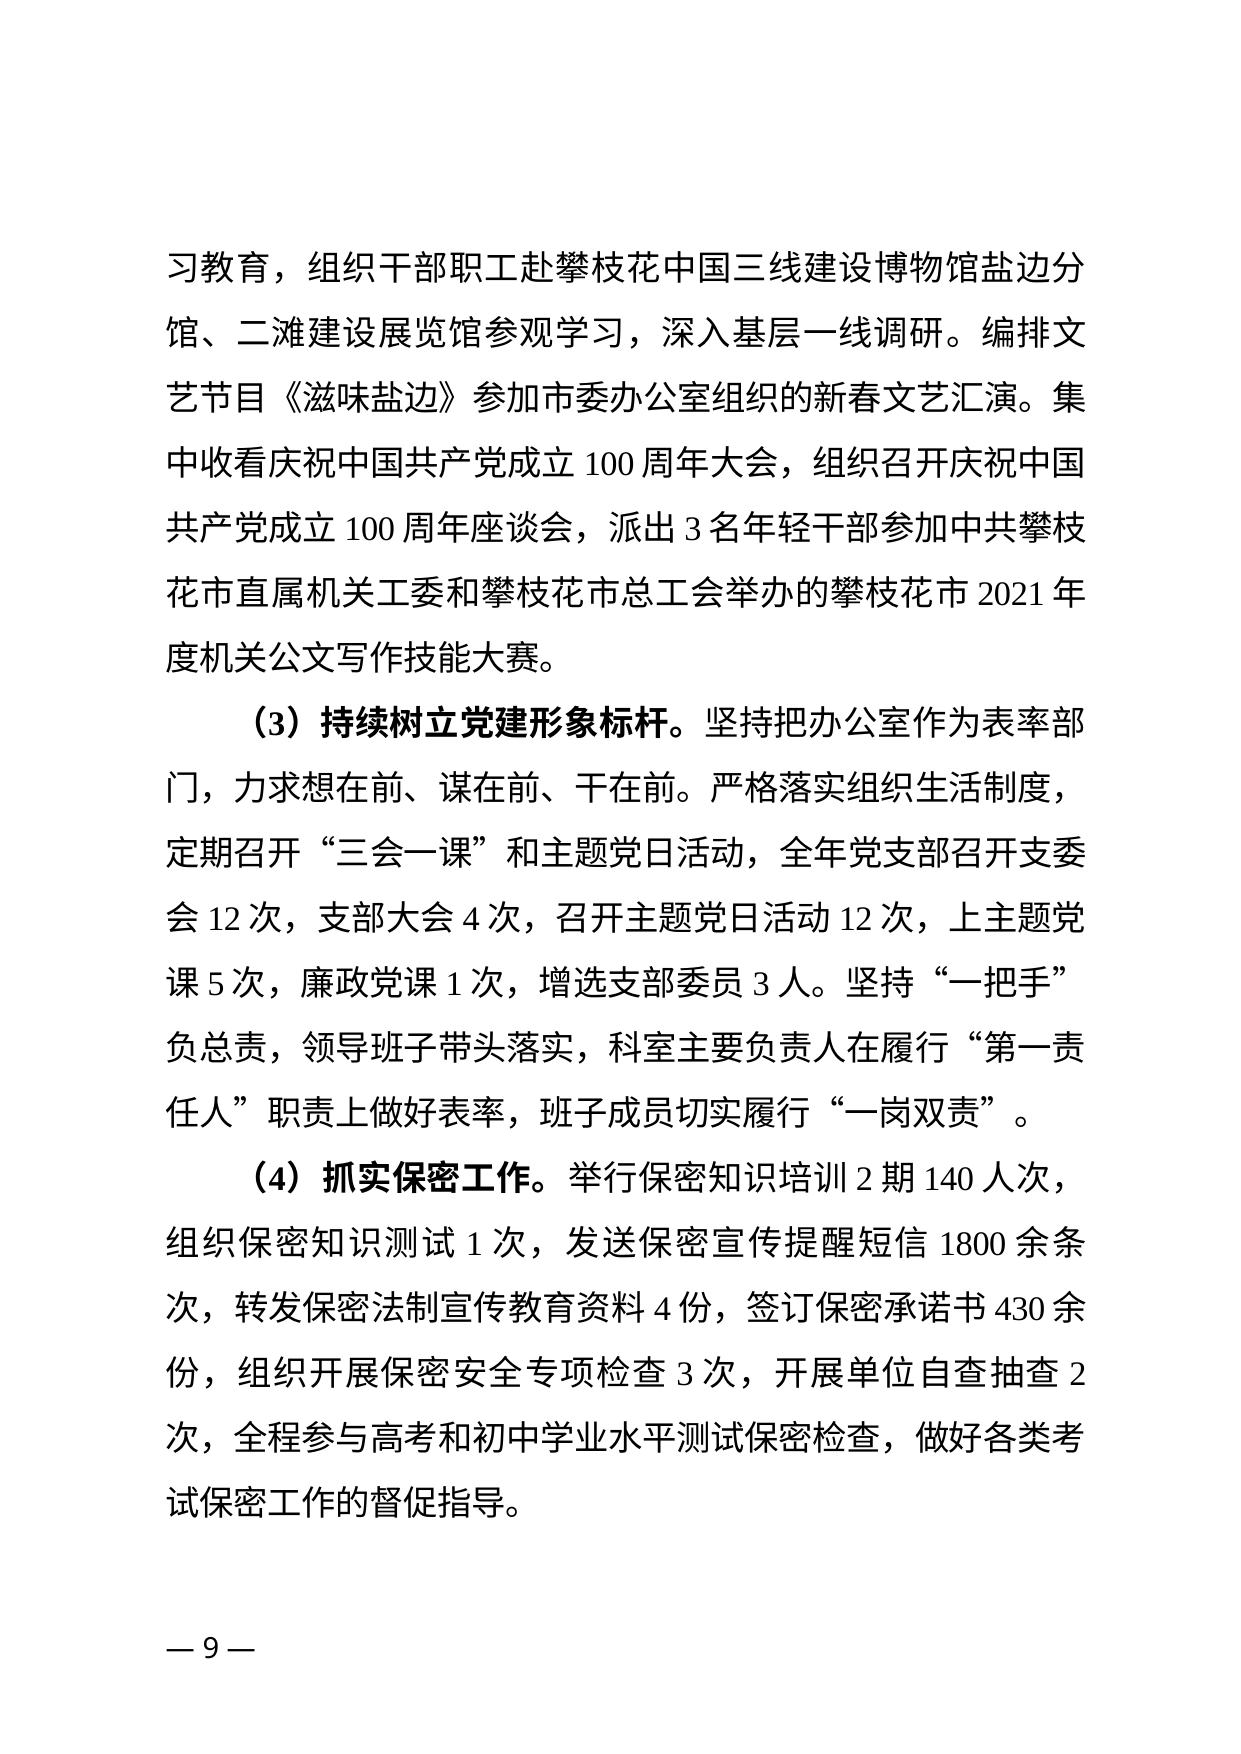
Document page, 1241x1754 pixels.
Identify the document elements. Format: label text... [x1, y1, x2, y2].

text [165, 233, 1087, 688]
text （3）持续树立党建形象标杆。坚持把办公室作为表率部门，力求想在前、谋在前、干在前。严格落实组织生活制度，定期召开“三会一课”和主题党日活动，全年党支部召开支委会12次，支部大会4次，召开主题党日活动12次，上主题党课5次，廉政党课1次，增选支部委员3人。坚持“一把手”负总责，领导班子带头落实，科室主要负责人在履行“第一责任人”职责上做好表率，班子成员切实履行“一岗双责”。 [165, 688, 1087, 1143]
text （4）抓实保密工作。举行保密知识培训2期140人次，组织保密知识测试1次，发送保密宣传提醒短信1800余条次，转发保密法制宣传教育资料4份，签订保密承诺书430余份，组织开展保密安全专项检查3次，开展单位自查抽查2次，全程参与高考和初中学业水平测试保密检查，做好各类考试保密工作的督促指导。 [165, 1143, 1087, 1533]
